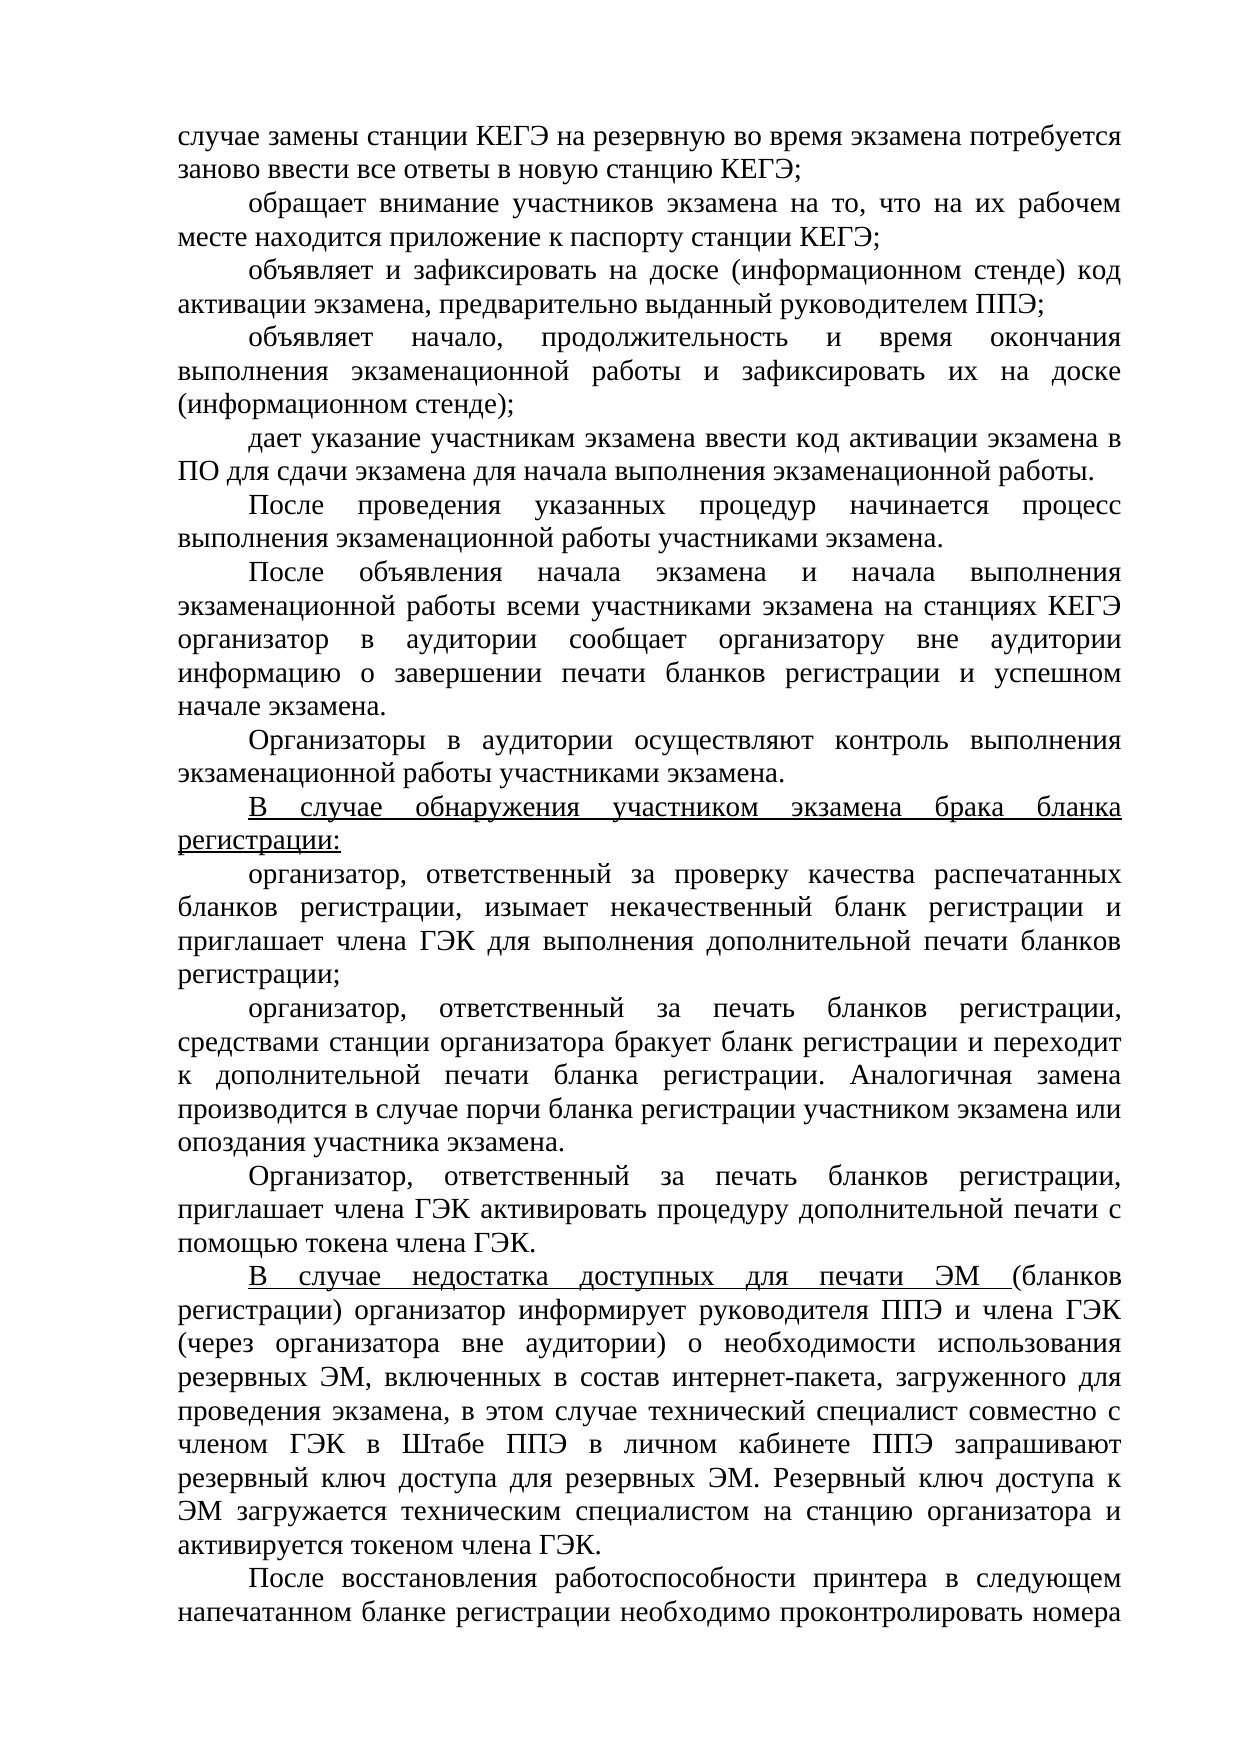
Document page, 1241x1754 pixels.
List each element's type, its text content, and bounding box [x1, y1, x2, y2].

text После проведения указанных процедур начинается процесс выполнения экзаменационной работы участниками экзамена. [177, 487, 1122, 554]
text объявляет и зафиксировать на доске (информационном стенде) код активации экзамена, предварительно выданный руководителем ППЭ; [177, 252, 1122, 319]
text После объявления начала экзамена и начала выполнения экзаменационной работы всеми участниками экзамена на станциях КЕГЭ организатор в аудитории сообщает организатору вне аудитории информацию о завершении печати бланков регистрации и успешном начале экзамена. [177, 554, 1122, 722]
text организатор, ответственный за печать бланков регистрации, средствами станции организатора бракует бланк регистрации и переходит к дополнительной печати бланка регистрации. Аналогичная замена производится в случае порчи бланка регистрации участником экзамена или опоздания участника экзамена. [177, 990, 1122, 1158]
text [177, 1560, 1122, 1627]
text В случае обнаружения участником экзамена брака бланка регистрации: [177, 789, 1122, 856]
text объявляет начало, продолжительность и время окончания выполнения экзаменационной работы и зафиксировать их на доске (информационном стенде); [177, 319, 1122, 420]
text обращает внимание участников экзамена на то, что на их рабочем месте находится приложение к паспорту станции КЕГЭ; [177, 185, 1122, 252]
text Организатор, ответственный за печать бланков регистрации, приглашает члена ГЭК активировать процедуру дополнительной печати с помощью токена члена ГЭК. [177, 1158, 1122, 1258]
text Организаторы в аудитории осуществляют контроль выполнения экзаменационной работы участниками экзамена. [177, 722, 1122, 789]
text дает указание участникам экзамена ввести код активации экзамена в ПО для сдачи экзамена для начала выполнения экзаменационной работы. [177, 420, 1122, 487]
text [177, 118, 1122, 185]
text В случае недостатка доступных для печати ЭМ (бланков регистрации) организатор информирует руководителя ППЭ и члена ГЭК (через организатора вне аудитории) о необходимости использования резервных ЭМ, включенных в состав интернет-пакета, загруженного для проведения экзамена, в этом случае технический специалист совместно с членом ГЭК в Штабе ППЭ в личном кабинете ППЭ запрашивают резервный ключ доступа для резервных ЭМ. Резервный ключ доступа к ЭМ загружается техническим специалистом на станцию организатора и активируется токеном члена ГЭК. [177, 1258, 1122, 1560]
text организатор, ответственный за проверку качества распечатанных бланков регистрации, изымает некачественный бланк регистрации и приглашает члена ГЭК для выполнения дополнительной печати бланков регистрации; [177, 856, 1122, 990]
